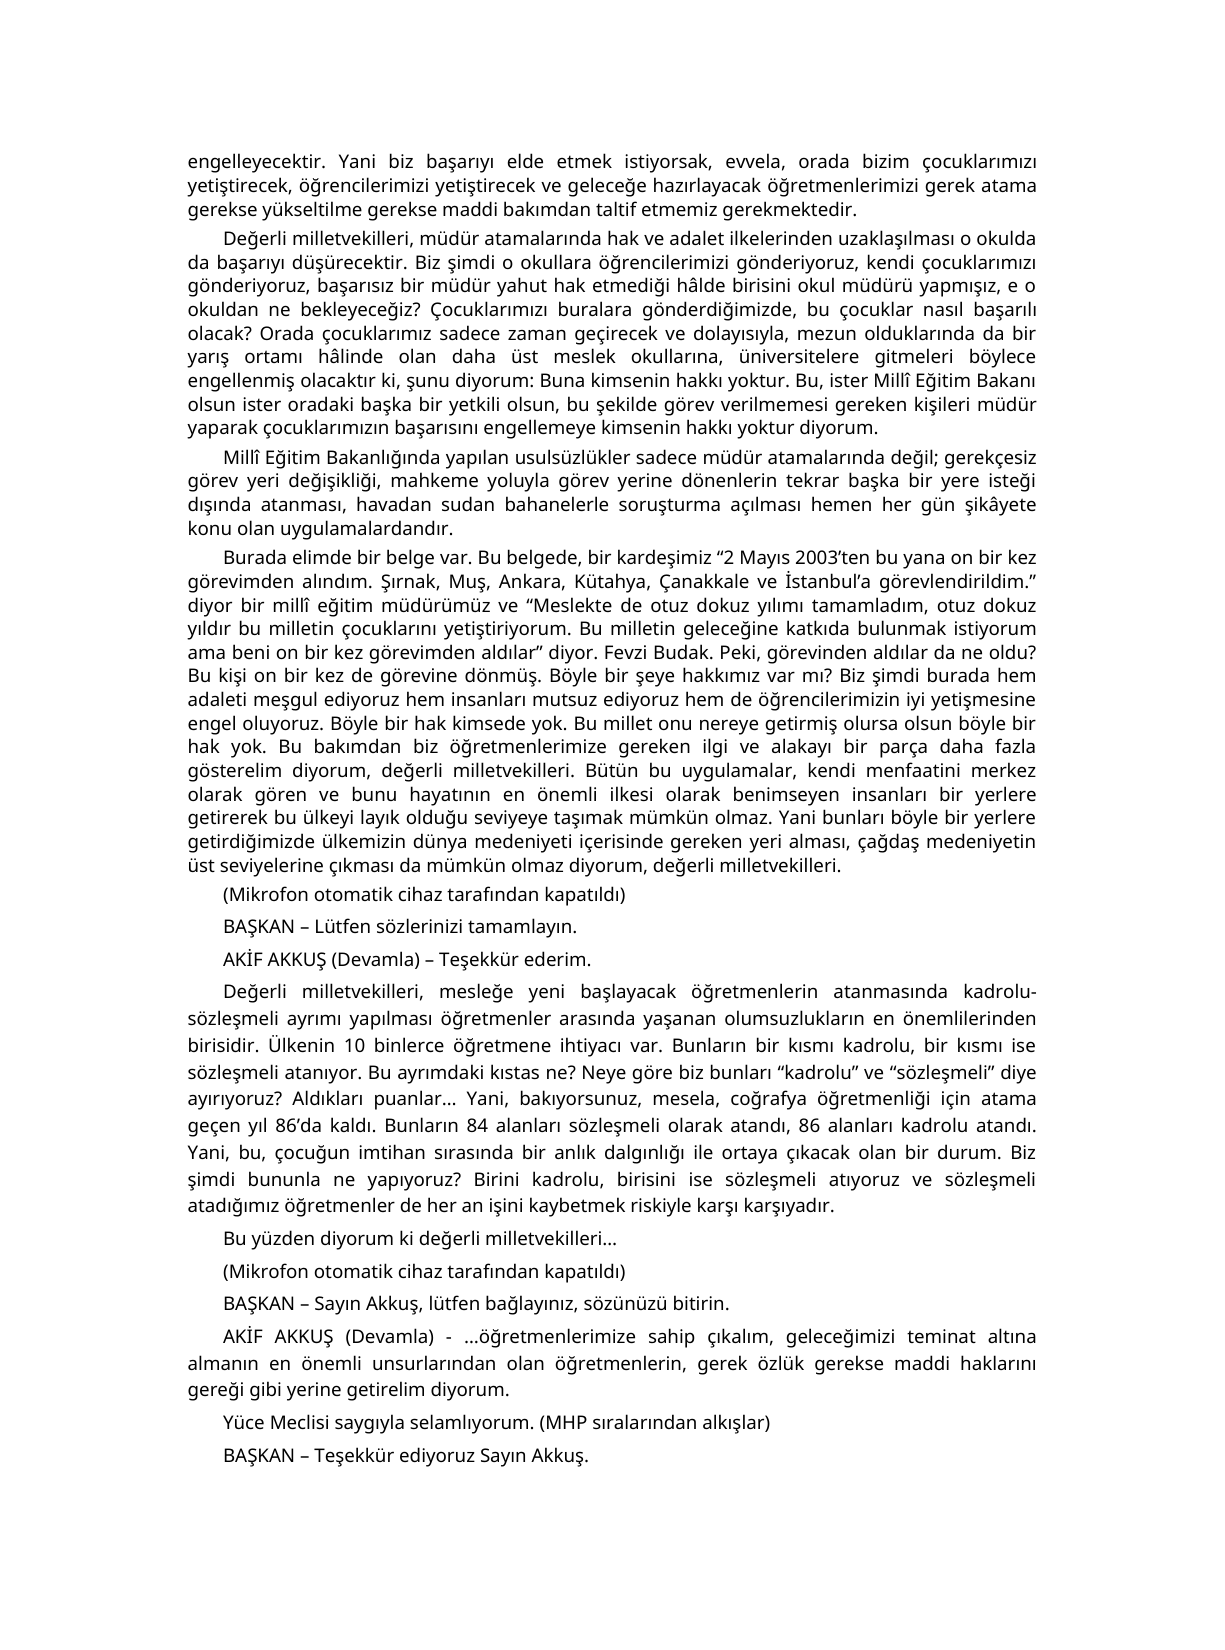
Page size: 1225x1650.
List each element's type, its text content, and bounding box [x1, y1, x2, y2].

text (Mikrofon otomatik cihaz tarafından kapatıldı) [187, 1257, 1037, 1283]
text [187, 150, 1037, 221]
text AKİF AKKUŞ (Devamla) - …öğretmenlerimize sahip çıkalım, geleceğimizi teminat altına almanın en önemli unsurlarından olan öğretmenlerin, gerek özlük gerekse maddi haklarını gereği gibi yerine getirelim diyorum. [187, 1322, 1037, 1402]
text BAŞKAN – Sayın Akkuş, lütfen bağlayınız, sözünüzü bitirin. [187, 1289, 1037, 1316]
text Değerli milletvekilleri, müdür atamalarında hak ve adalet ilkelerinden uzaklaşılması o okulda da başarıyı düşürecektir. Biz şimdi o okullara öğrencilerimizi gönderiyoruz, kendi çocuklarımızı gönderiyoruz, başarısız bir müdür yahut hak etmediği hâlde birisini okul müdürü yapmışız, e o okuldan ne bekleyeceğiz? Çocuklarımızı buralara gönderdiğimizde, bu çocuklar nasıl başarılı olacak? Orada çocuklarımız sadece zaman geçirecek ve dolayısıyla, mezun olduklarında da bir yarış ortamı hâlinde olan daha üst meslek okullarına, üniversitelere gitmeleri böylece engellenmiş olacaktır ki, şunu diyorum: Buna kimsenin hakkı yoktur. Bu, ister Millî Eğitim Bakanı olsun ister oradaki başka bir yetkili olsun, bu şekilde görev verilmemesi gereken kişileri müdür yaparak çocuklarımızın başarısını engellemeye kimsenin hakkı yoktur diyorum. [187, 227, 1037, 439]
text Yüce Meclisi saygıyla selamlıyorum. (MHP sıralarından alkışlar) [187, 1408, 1037, 1435]
text AKİF AKKUŞ (Devamla) – Teşekkür ederim. [187, 945, 1037, 972]
text Millî Eğitim Bakanlığında yapılan usulsüzlükler sadece müdür atamalarında değil; gerekçesiz görev yeri değişikliği, mahkeme yoluyla görev yerine dönenlerin tekrar başka bir yere isteği dışında atanması, havadan sudan bahanelerle soruşturma açılması hemen her gün şikâyete konu olan uygulamalardandır. [187, 445, 1037, 540]
text Burada elimde bir belge var. Bu belgede, bir kardeşimiz “2 Mayıs 2003’ten bu yana on bir kez görevimden alındım. Şırnak, Muş, Ankara, Kütahya, Çanakkale ve İstanbul’a görevlendirildim.” diyor bir millî eğitim müdürümüz ve “Meslekte de otuz dokuz yılımı tamamladım, otuz dokuz yıldır bu milletin çocuklarını yetiştiriyorum. Bu milletin geleceğine katkıda bulunmak istiyorum ama beni on bir kez görevimden aldılar” diyor. Fevzi Budak. Peki, görevinden aldılar da ne oldu? Bu kişi on bir kez de görevine dönmüş. Böyle bir şeye hakkımız var mı? Biz şimdi burada hem adaleti meşgul ediyoruz hem insanları mutsuz ediyoruz hem de öğrencilerimizin iyi yetişmesine engel oluyoruz. Böyle bir hak kimsede yok. Bu millet onu nereye getirmiş olursa olsun böyle bir hak yok. Bu bakımdan biz öğretmenlerimize gereken ilgi ve alakayı bir parça daha fazla gösterelim diyorum, değerli milletvekilleri. Bütün bu uygulamalar, kendi menfaatini merkez olarak gören ve bunu hayatının en önemli ilkesi olarak benimseyen insanları bir yerlere getirerek bu ülkeyi layık olduğu seviyeye taşımak mümkün olmaz. Yani bunları böyle bir yerlere getirdiğimizde ülkemizin dünya medeniyeti içerisinde gereken yeri alması, çağdaş medeniyetin üst seviyelerine çıkması da mümkün olmaz diyorum, değerli milletvekilleri. [187, 546, 1037, 877]
text (Mikrofon otomatik cihaz tarafından kapatıldı) [187, 883, 1037, 906]
text Bu yüzden diyorum ki değerli milletvekilleri… [187, 1224, 1037, 1251]
text Değerli milletvekilleri, mesleğe yeni başlayacak öğretmenlerin atanmasında kadrolu-sözleşmeli ayrımı yapılması öğretmenler arasında yaşanan olumsuzlukların en önemlilerinden birisidir. Ülkenin 10 binlerce öğretmene ihtiyacı var. Bunların bir kısmı kadrolu, bir kısmı ise sözleşmeli atanıyor. Bu ayrımdaki kıstas ne? Neye göre biz bunları “kadrolu” ve “sözleşmeli” diye ayırıyoruz? Aldıkları puanlar… Yani, bakıyorsunuz, mesela, coğrafya öğretmenliği için atama geçen yıl 86’da kaldı. Bunların 84 alanları sözleşmeli olarak atandı, 86 alanları kadrolu atandı. Yani, bu, çocuğun imtihan sırasında bir anlık dalgınlığı ile ortaya çıkacak olan bir durum. Biz şimdi bununla ne yapıyoruz? Birini kadrolu, birisini ise sözleşmeli atıyoruz ve sözleşmeli atadığımız öğretmenler de her an işini kaybetmek riskiyle karşı karşıyadır. [187, 977, 1037, 1218]
text BAŞKAN – Teşekkür ediyoruz Sayın Akkuş. [187, 1441, 1037, 1467]
text BAŞKAN – Lütfen sözlerinizi tamamlayın. [187, 912, 1037, 939]
